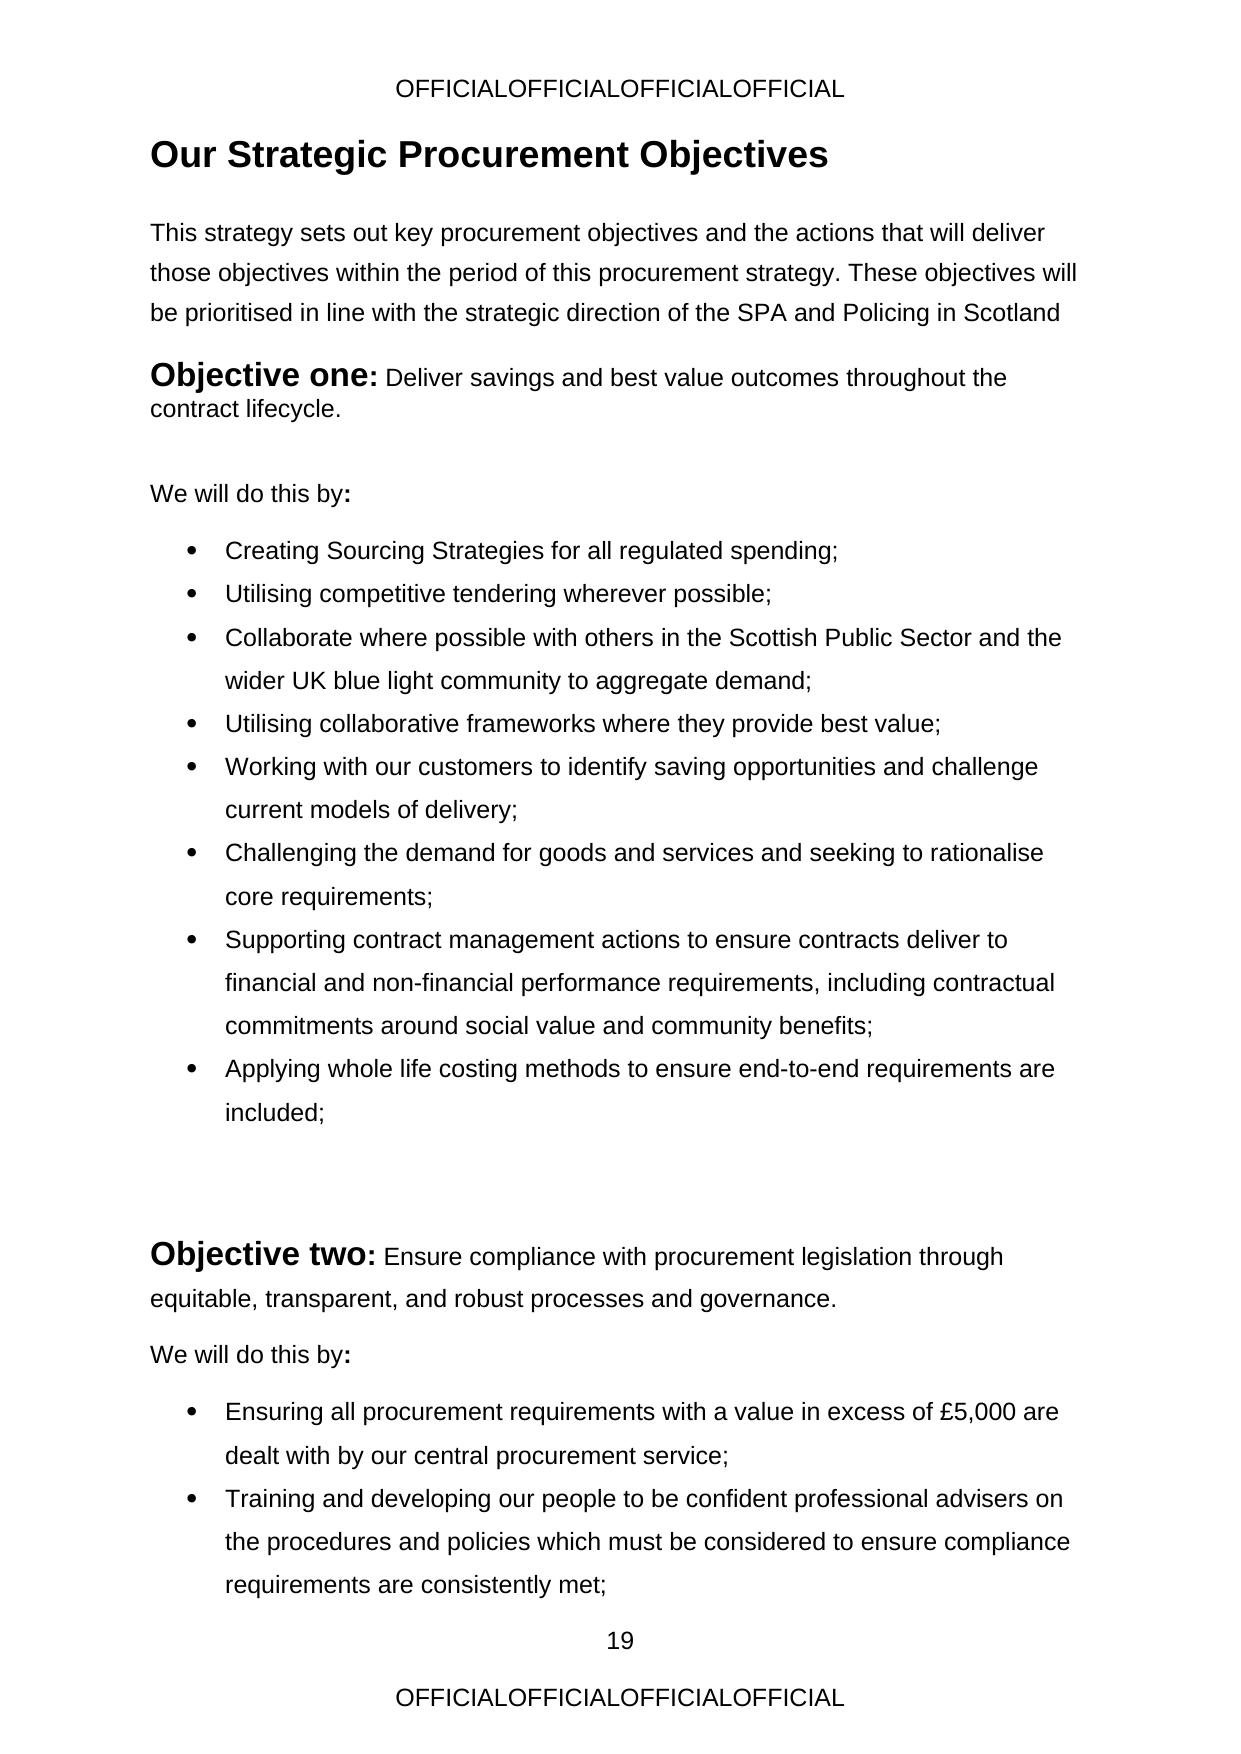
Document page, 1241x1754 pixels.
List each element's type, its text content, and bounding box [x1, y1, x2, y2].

list Utilising competitive tendering wherever possible; [187, 579, 1090, 608]
list Collaborate where possible with others in the Scottish Public Sector and the wider UK blue light community to aggregate demand; [187, 622, 1090, 694]
list Creating Sourcing Strategies for all regulated spending; [187, 536, 1090, 565]
list Utilising collaborative frameworks where they provide best value; [187, 709, 1090, 738]
list Working with our customers to identify saving opportunities and challenge current models of delivery; [187, 752, 1090, 824]
list Applying whole life costing methods to ensure end-to-end requirements are included; [187, 1054, 1090, 1126]
list Ensuring all procurement requirements with a value in excess of £5,000 are dealt with by our central procurement service; [187, 1397, 1090, 1469]
list Supporting contract management actions to ensure contracts deliver to financial and non-financial performance requirements, including contractual commitments around social value and community benefits; [187, 925, 1090, 1040]
subtitle Our Strategic Procurement Objectives [150, 132, 1090, 176]
list Objective one: Deliver savings and best value outcomes throughout the contract lifecycle. [150, 355, 1090, 422]
text This strategy sets out key procurement objectives and the actions that will deliver those objectives within the period of this procurement strategy. These objectives will be prioritised in line with the strategic direction of the SPA and Policing in Scotland [150, 218, 1090, 327]
list Training and developing our people to be confident professional advisers on the procedures and policies which must be considered to ensure compliance requirements are consistently met; [187, 1484, 1090, 1599]
list Challenging the demand for goods and services and seeking to rationalise core requirements; [187, 838, 1090, 910]
text Objective two: Ensure compliance with procurement legislation through equitable, transparent, and robust processes and governance. [150, 1234, 1090, 1312]
text We will do this by: [150, 479, 1090, 508]
text We will do this by: [150, 1341, 1090, 1369]
